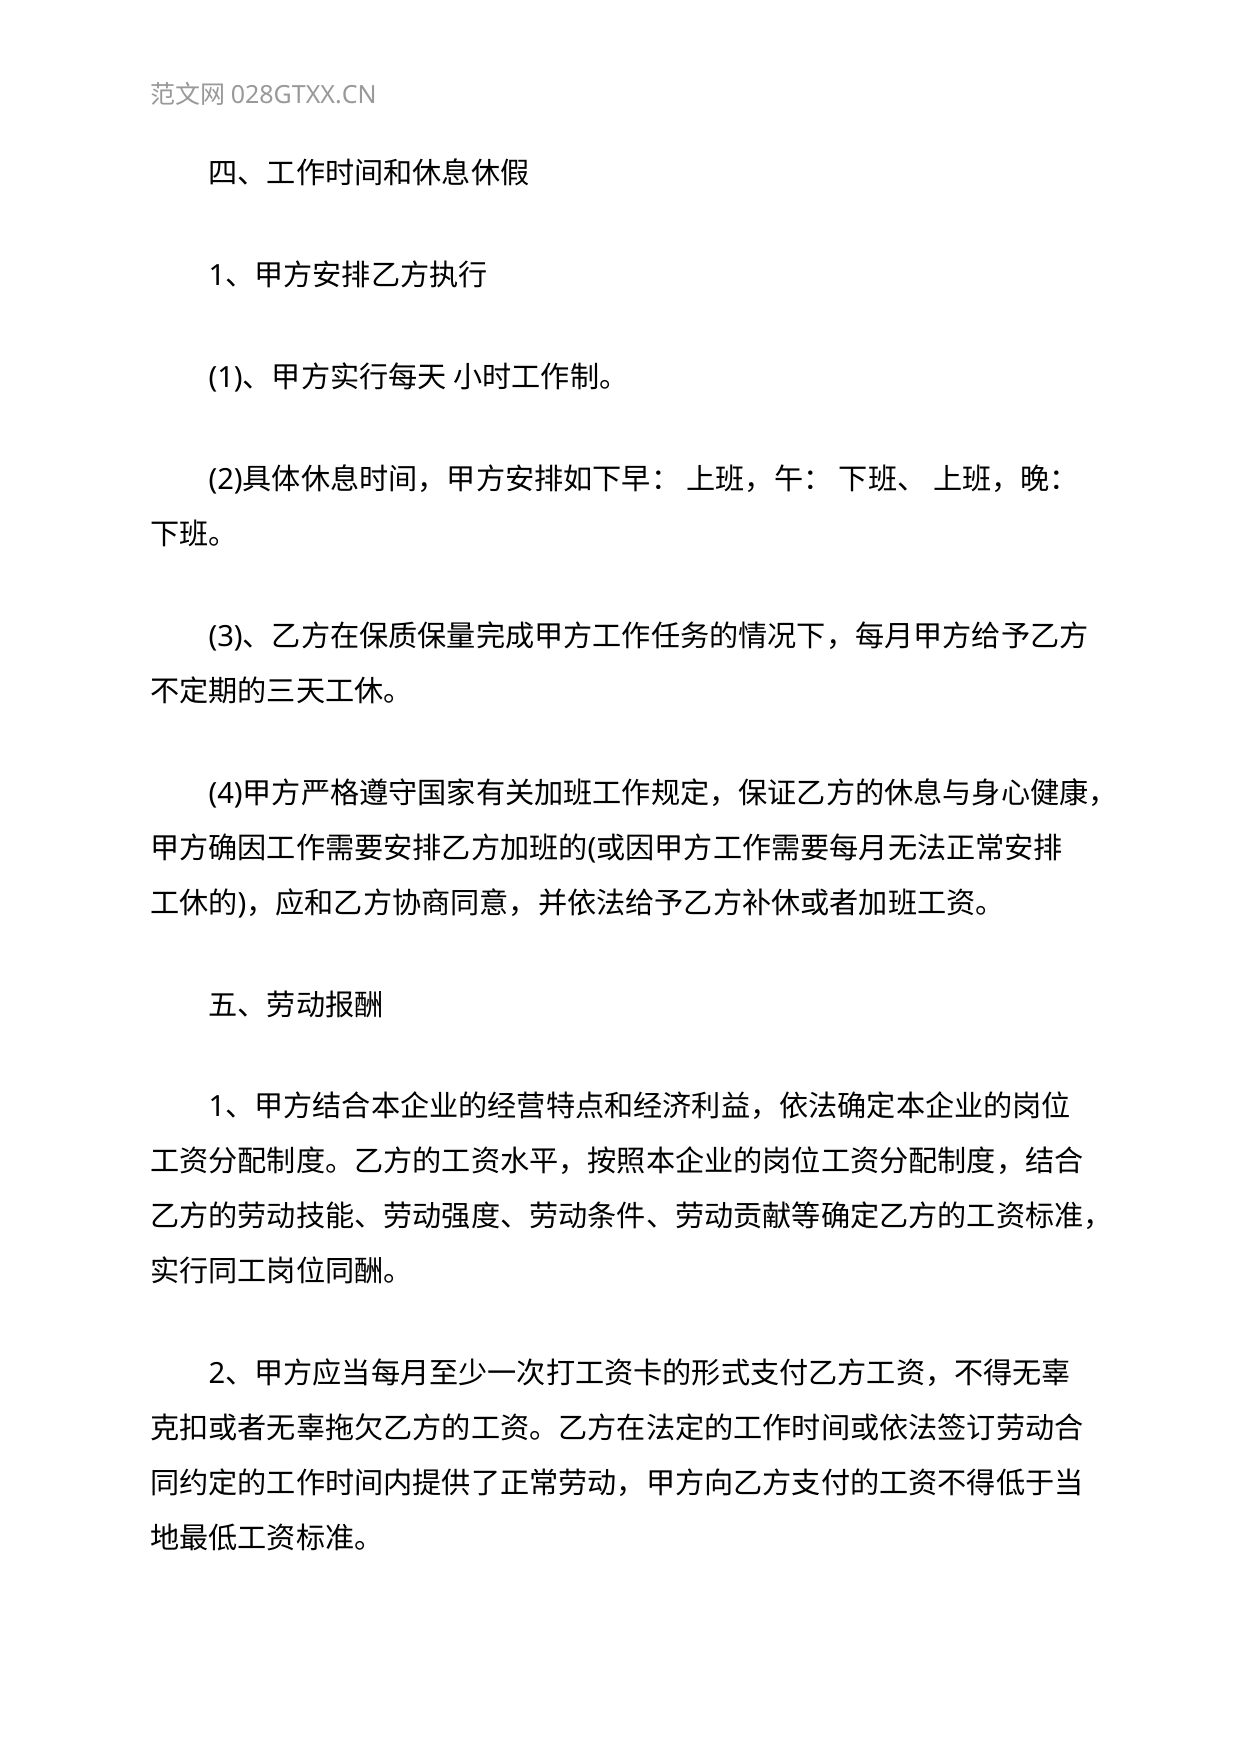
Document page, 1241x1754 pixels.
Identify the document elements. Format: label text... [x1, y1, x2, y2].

text (3)、乙方在保质保量完成甲方工作任务的情况下，每月甲方给予乙方不定期的三天工休。 [150, 612, 1090, 710]
text 五、劳动报酬 [150, 981, 1090, 1023]
text 四、工作时间和休息休假 [150, 150, 1090, 192]
text (2)具体休息时间，甲方安排如下早： 上班，午： 下班、 上班，晚： 下班。 [150, 456, 1090, 553]
text (4)甲方严格遵守国家有关加班工作规定，保证乙方的休息与身心健康，甲方确因工作需要安排乙方加班的(或因甲方工作需要每月无法正常安排工休的)，应和乙方协商同意，并依法给予乙方补休或者加班工资。 [150, 769, 1090, 922]
text 1、甲方结合本企业的经营特点和经济利益，依法确定本企业的岗位工资分配制度。乙方的工资水平，按照本企业的岗位工资分配制度，结合乙方的劳动技能、劳动强度、劳动条件、劳动贡献等确定乙方的工资标准，实行同工岗位同酬。 [150, 1083, 1090, 1290]
text 2、甲方应当每月至少一次打工资卡的形式支付乙方工资，不得无辜克扣或者无辜拖欠乙方的工资。乙方在法定的工作时间或依法签订劳动合同约定的工作时间内提供了正常劳动，甲方向乙方支付的工资不得低于当地最低工资标准。 [150, 1349, 1090, 1557]
text 1、甲方安排乙方执行 [150, 252, 1090, 294]
text (1)、甲方实行每天 小时工作制。 [150, 354, 1090, 396]
